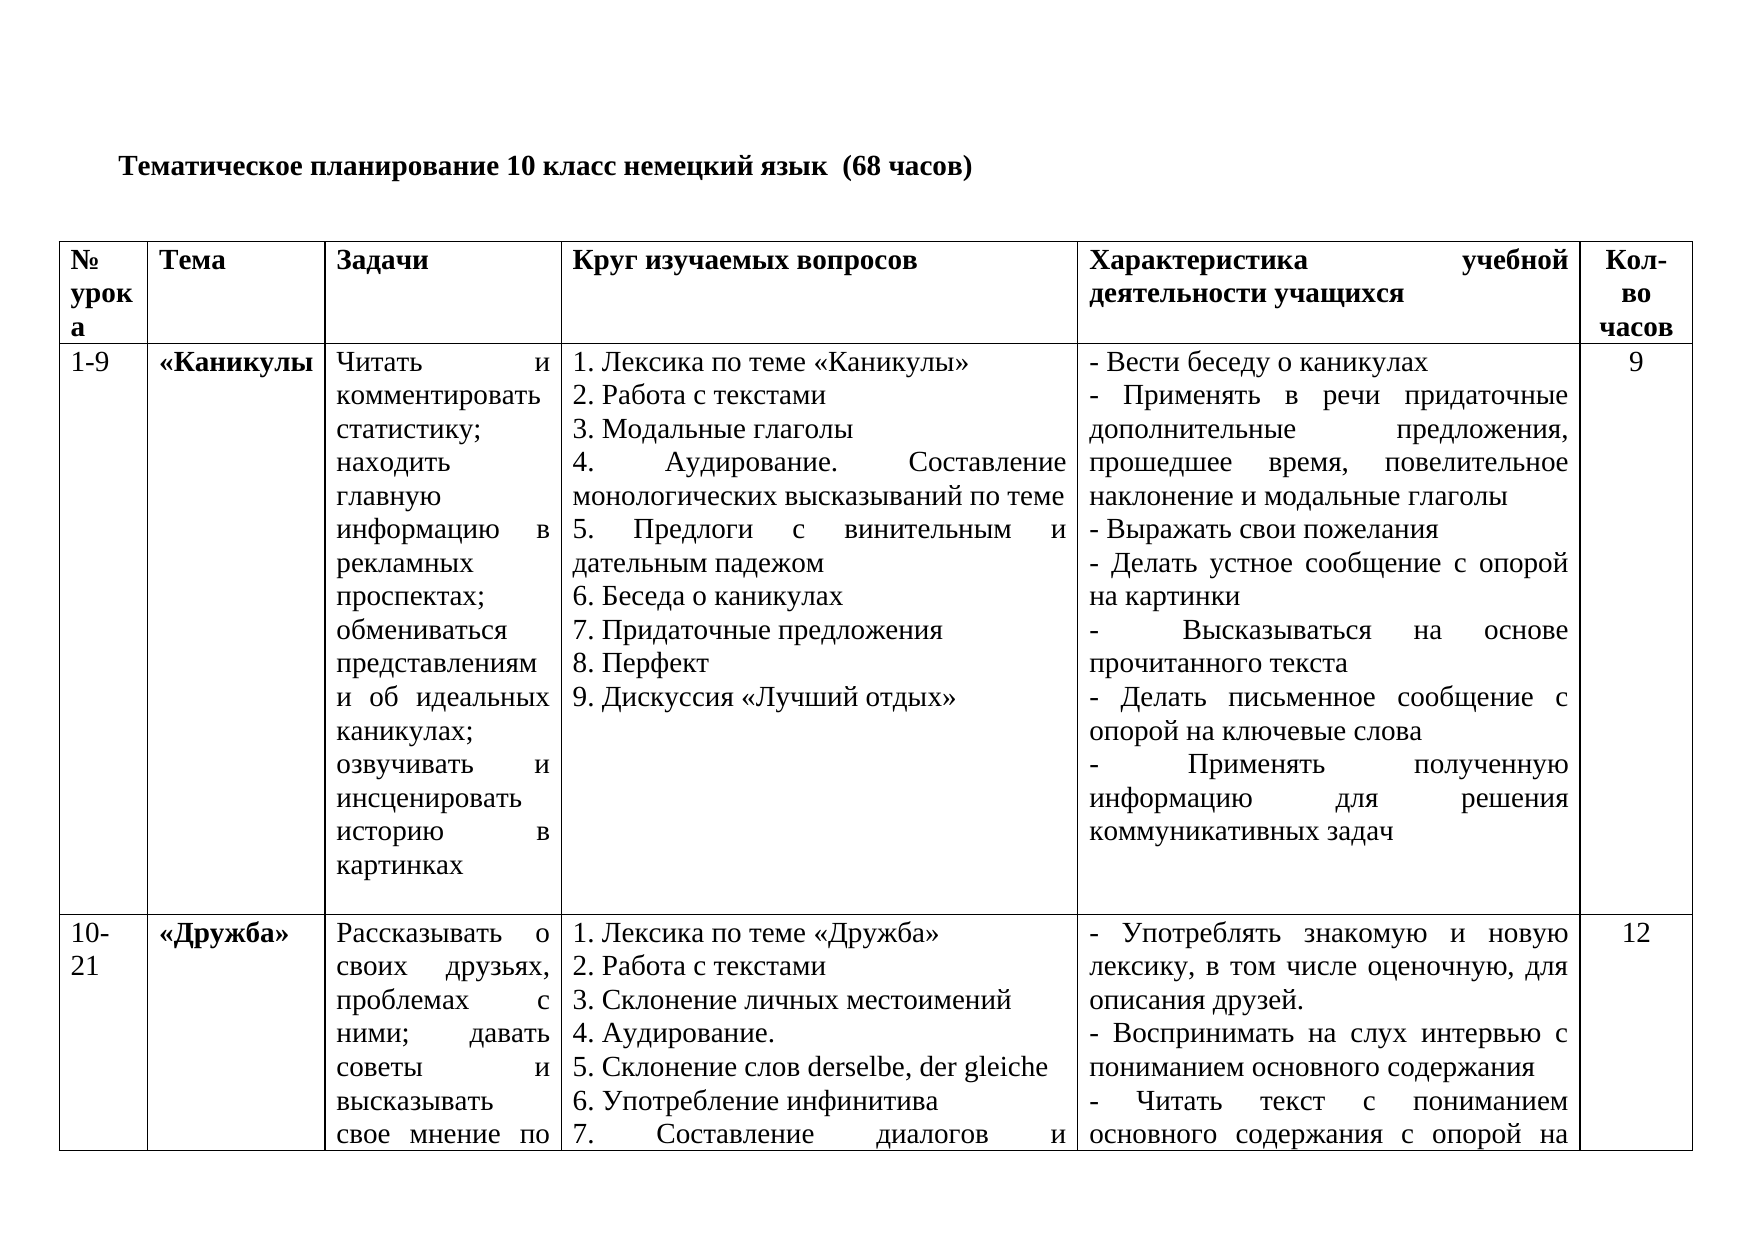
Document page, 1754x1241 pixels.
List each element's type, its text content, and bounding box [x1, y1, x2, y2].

table_cell 9 [1581, 344, 1692, 914]
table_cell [326, 915, 561, 1150]
table_header № урока [60, 242, 147, 343]
table_cell 12 [1581, 915, 1692, 1150]
table_cell 10-21 [60, 915, 147, 1150]
table_header Кол-во часов [1581, 242, 1692, 343]
table_cell Читать и комментировать статистику; находить главную информацию в рекламных проспектах; обмениваться представлениями об идеальных каникулах; озвучивать и инсценировать историю в картинках [326, 344, 561, 914]
table_header Тема [148, 242, 324, 343]
table_header Круг изучаемых вопросов [562, 242, 1077, 343]
table_cell - Вести беседу о каникулах - Применять в речи придаточные дополнительные предложения, прошедшее время, повелительное наклонение и модальные глаголы - Выражать свои пожелания - Делать устное сообщение с опорой на картинки - Высказываться на основе прочитанного текста - Делать письменное сообщение с опорой на ключевые слова - Применять полученную информацию для решения коммуникативных задач [1078, 344, 1579, 914]
table_header Задачи [326, 242, 561, 343]
table_cell 1-9 [60, 344, 147, 914]
table_cell 1. Лексика по теме «Каникулы» 2. Работа с текстами 3. Модальные глаголы 4. Аудирование. Составление монологических высказываний по теме 5. Предлоги с винительным и дательным падежом 6. Беседа о каникулах 7. Придаточные предложения 8. Перфект 9. Дискуссия «Лучший отдых» [562, 344, 1077, 914]
table_cell «Каникулы [148, 344, 324, 914]
table_header Характеристика учебной деятельности учащихся [1078, 242, 1579, 343]
text Тематическое планирование 10 класс немецкий язык (68 часов) [118, 148, 1636, 182]
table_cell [1078, 915, 1579, 1150]
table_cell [562, 915, 1077, 1150]
table_cell «Дружба» [148, 915, 324, 1150]
